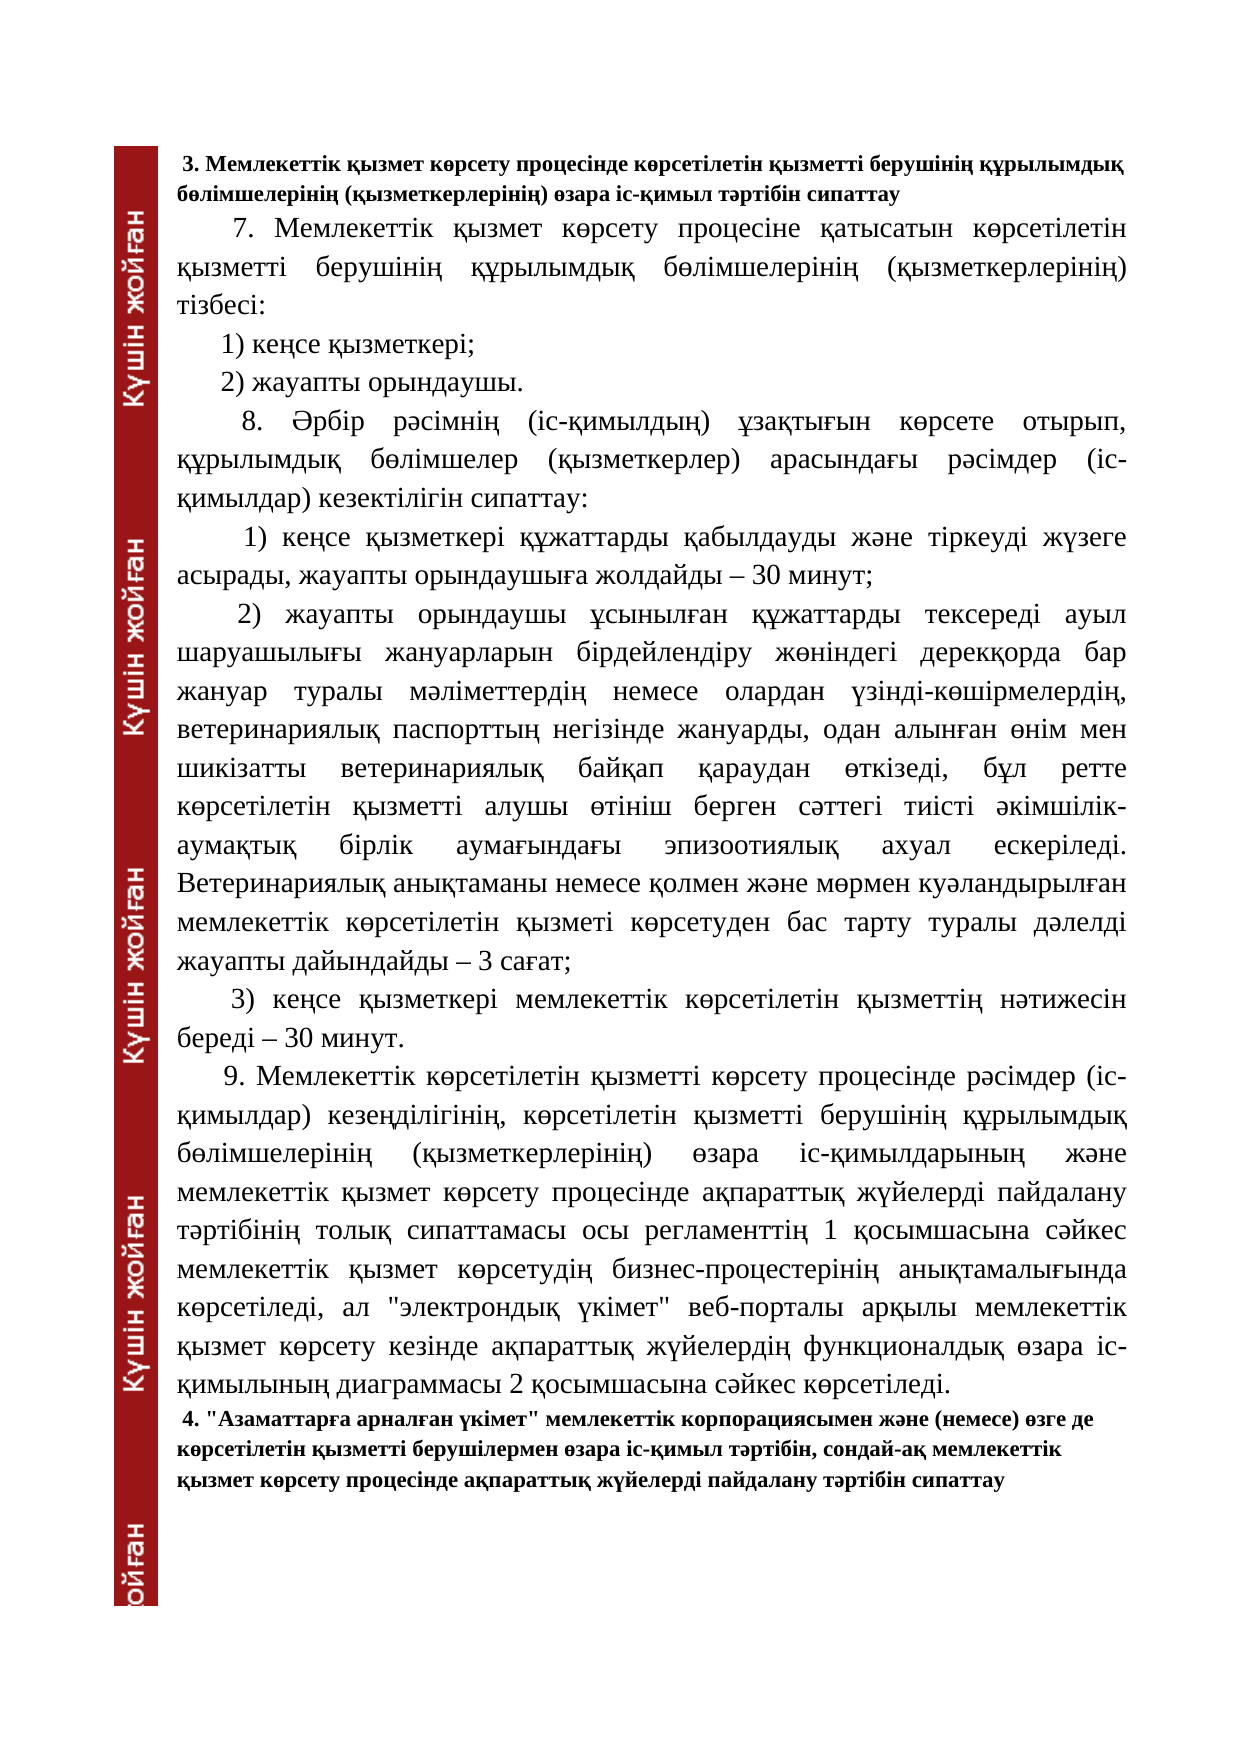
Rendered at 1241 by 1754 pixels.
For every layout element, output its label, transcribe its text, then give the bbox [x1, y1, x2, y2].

picture [114, 321, 158, 326]
picture [114, 1492, 158, 1606]
text 1) кеңсе қызметкері құжаттарды қабылдауды және тіркеуді жүзеге асырады, жауапты орындаушыға жолдайды – 30 минут; [112, 519, 1128, 591]
picture [114, 359, 158, 364]
text 8. Әрбір рәсімнің (іс-қимылдың) ұзақтығын көрсете отырып, құрылымдық бөлімшелер (қызметкерлер) арасындағы рәсімдер (іс-қимылдар) кезектілігін сипаттау: [112, 403, 1128, 514]
text 4. "Азаматтарға арналған үкімет" мемлекеттік корпорациясымен және (немесе) өзге де көрсетілетін қызметті берушілермен өзара іс-қимыл тәртібін, сондай-ақ мемлекеттік қызмет көрсету процесінде ақпараттық жүйелерді пайдалану тәртібін сипаттау [112, 1405, 1128, 1492]
picture [114, 1400, 158, 1405]
picture [114, 591, 158, 596]
text 7. Мемлекеттік қызмет көрсету процесіне қатысатын көрсетілетін қызметті берушінің құрылымдық бөлімшелерінің (қызметкерлерінің) тізбесі: [112, 210, 1128, 321]
text 1) кеңсе қызметкері; [112, 326, 1128, 359]
text 9. Мемлекеттік көрсетілетін қызметті көрсету процесінде рәсімдер (іс-қимылдар) кезеңділігінің, көрсетілетін қызметті берушінің құрылымдық бөлімшелерінің (қызметкерлерінің) өзара іс-қимылдарының және мемлекеттік қызмет көрсету процесінде ақпараттық жүйелерді пайдалану тәртібінің толық сипаттамасы осы регламенттің 1 қосымшасына сәйкес мемлекеттік қызмет көрсетудің бизнес-процестерінің анықтамалығында көрсетіледі, ал "электрондық үкімет" веб-порталы арқылы мемлекеттік қызмет көрсету кезінде ақпараттық жүйелердің функционалдық өзара іс-қимылының диаграммасы 2 қосымшасына сәйкес көрсетіледі. [112, 1058, 1128, 1400]
picture [114, 514, 158, 519]
text 3) кеңсе қызметкері мемлекеттік көрсетілетін қызметтің нәтижесін береді – 30 минут. [112, 981, 1128, 1053]
picture [114, 976, 158, 981]
picture [114, 146, 158, 150]
picture [114, 1053, 158, 1058]
text 3. Мемлекеттік қызмет көрсету процесінде көрсетілетін қызметті берушінің құрылымдық бөлімшелерінің (қызметкерлерінің) өзара іс-қимыл тәртібін сипаттау [112, 150, 1128, 207]
text 2) жауапты орындаушы. [112, 364, 1128, 398]
text 2) жауапты орындаушы ұсынылған құжаттарды тексереді ауыл шаруашылығы жануарларын бірдейлендіру жөніндегі дерекқорда бар жануар туралы мәліметтердің немесе олардан үзінді-көшірмелердің, ветеринариялық паспорттың негізінде жануарды, одан алынған өнім мен шикізатты ветеринариялық байқап қараудан өткізеді, бұл ретте көрсетілетін қызметті алушы өтініш берген сәттегі тиісті әкімшілік-аумақтық бірлік аумағындағы эпизоотиялық ахуал ескеріледі. Ветеринариялық анықтаманы немесе қолмен және мөрмен куәландырылған мемлекеттік көрсетілетін қызметі көрсетуден бас тарту туралы дәлелді жауапты дайындайды – 3 сағат; [112, 596, 1128, 976]
picture [114, 398, 158, 403]
